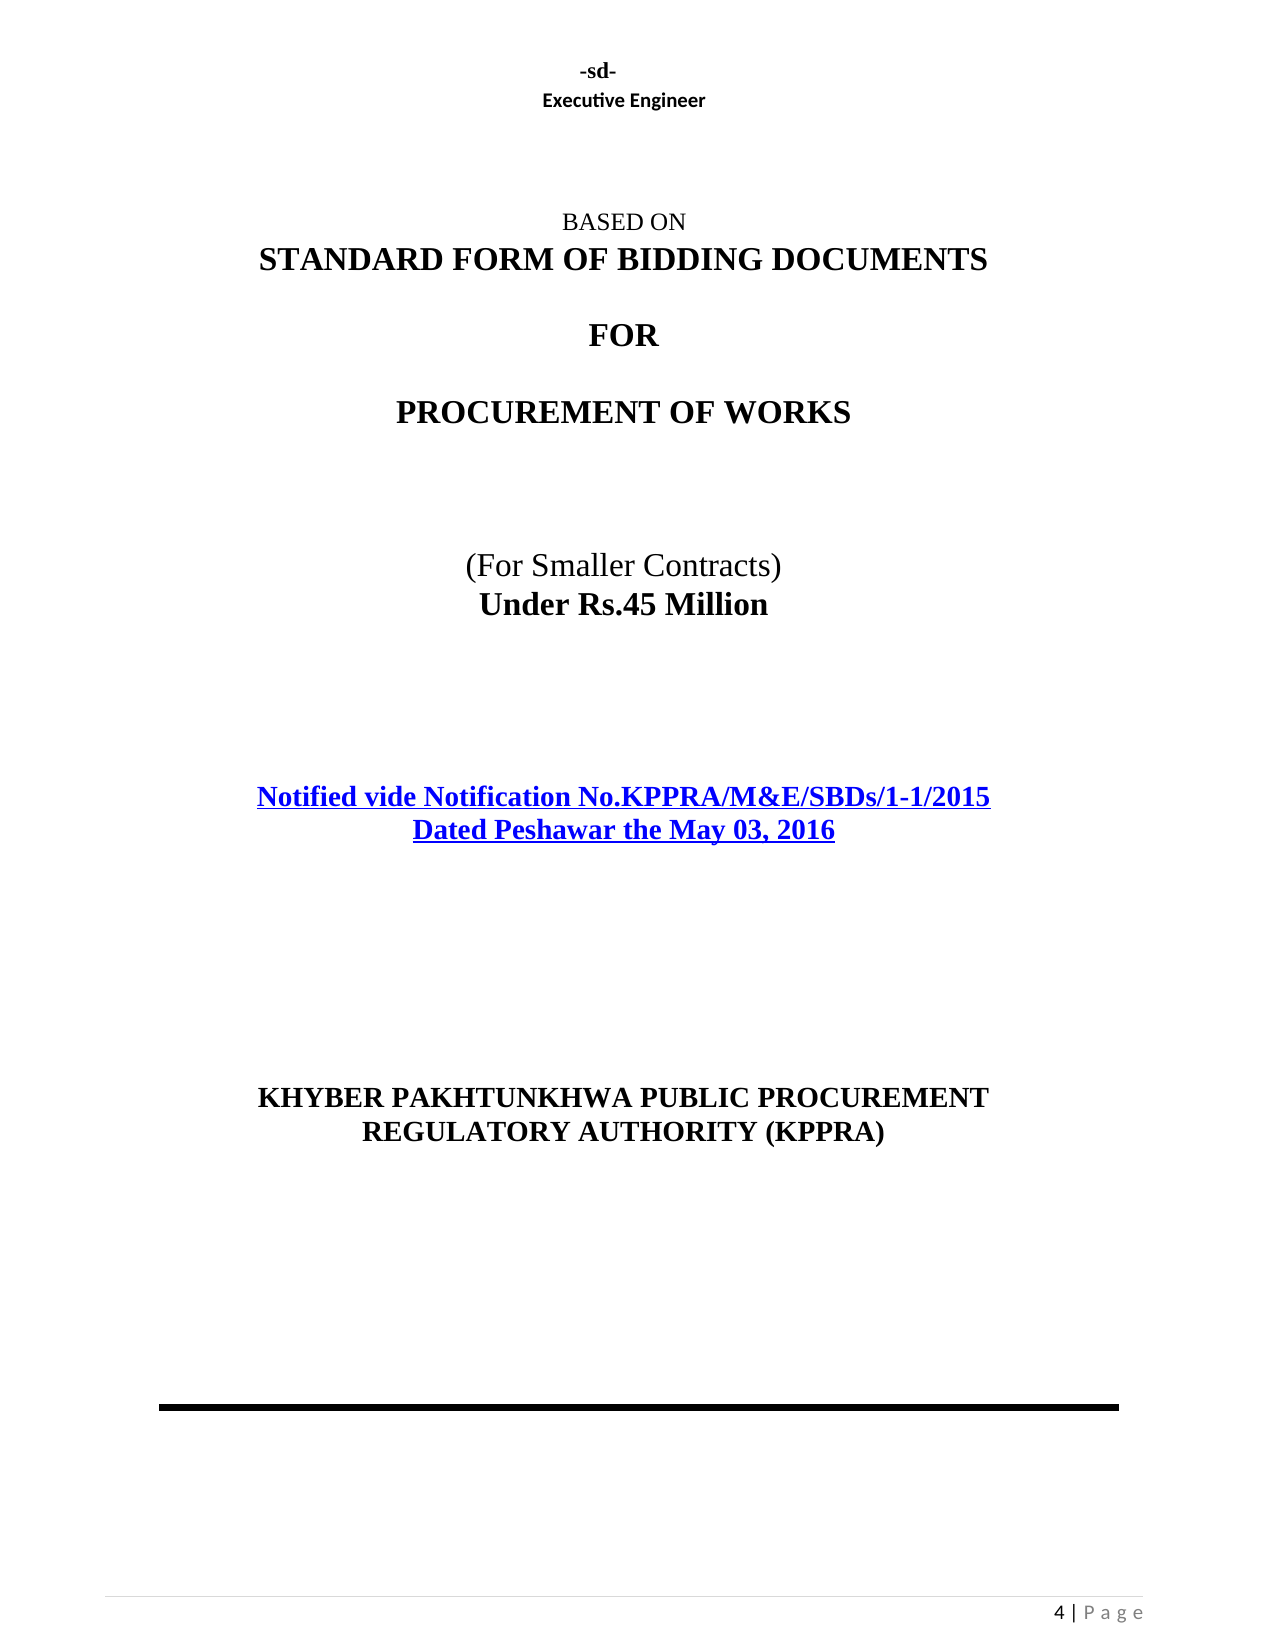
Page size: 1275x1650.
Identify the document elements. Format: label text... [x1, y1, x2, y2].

text BASED ON [105, 199, 1143, 239]
text Dated Peshawar the May 03, 2016 [105, 812, 1142, 846]
text -sd- Executive Engineer [105, 57, 1143, 112]
text FOR [105, 316, 1142, 354]
text KHYBER PAKHTUNKHWA PUBLIC PROCUREMENT [105, 1081, 1142, 1114]
text STANDARD FORM OF BIDDING DOCUMENTS [105, 239, 1142, 277]
text (For Smaller Contracts) [105, 545, 1142, 583]
text PROCUREMENT OF WORKS [105, 392, 1142, 431]
text REGULATORY AUTHORITY (KPPRA) [105, 1114, 1142, 1148]
text Under Rs.45 Million [105, 584, 1142, 622]
text Notified vide Notification No.KPPRA/M&E/SBDs/1-1/2015 [105, 779, 1142, 812]
